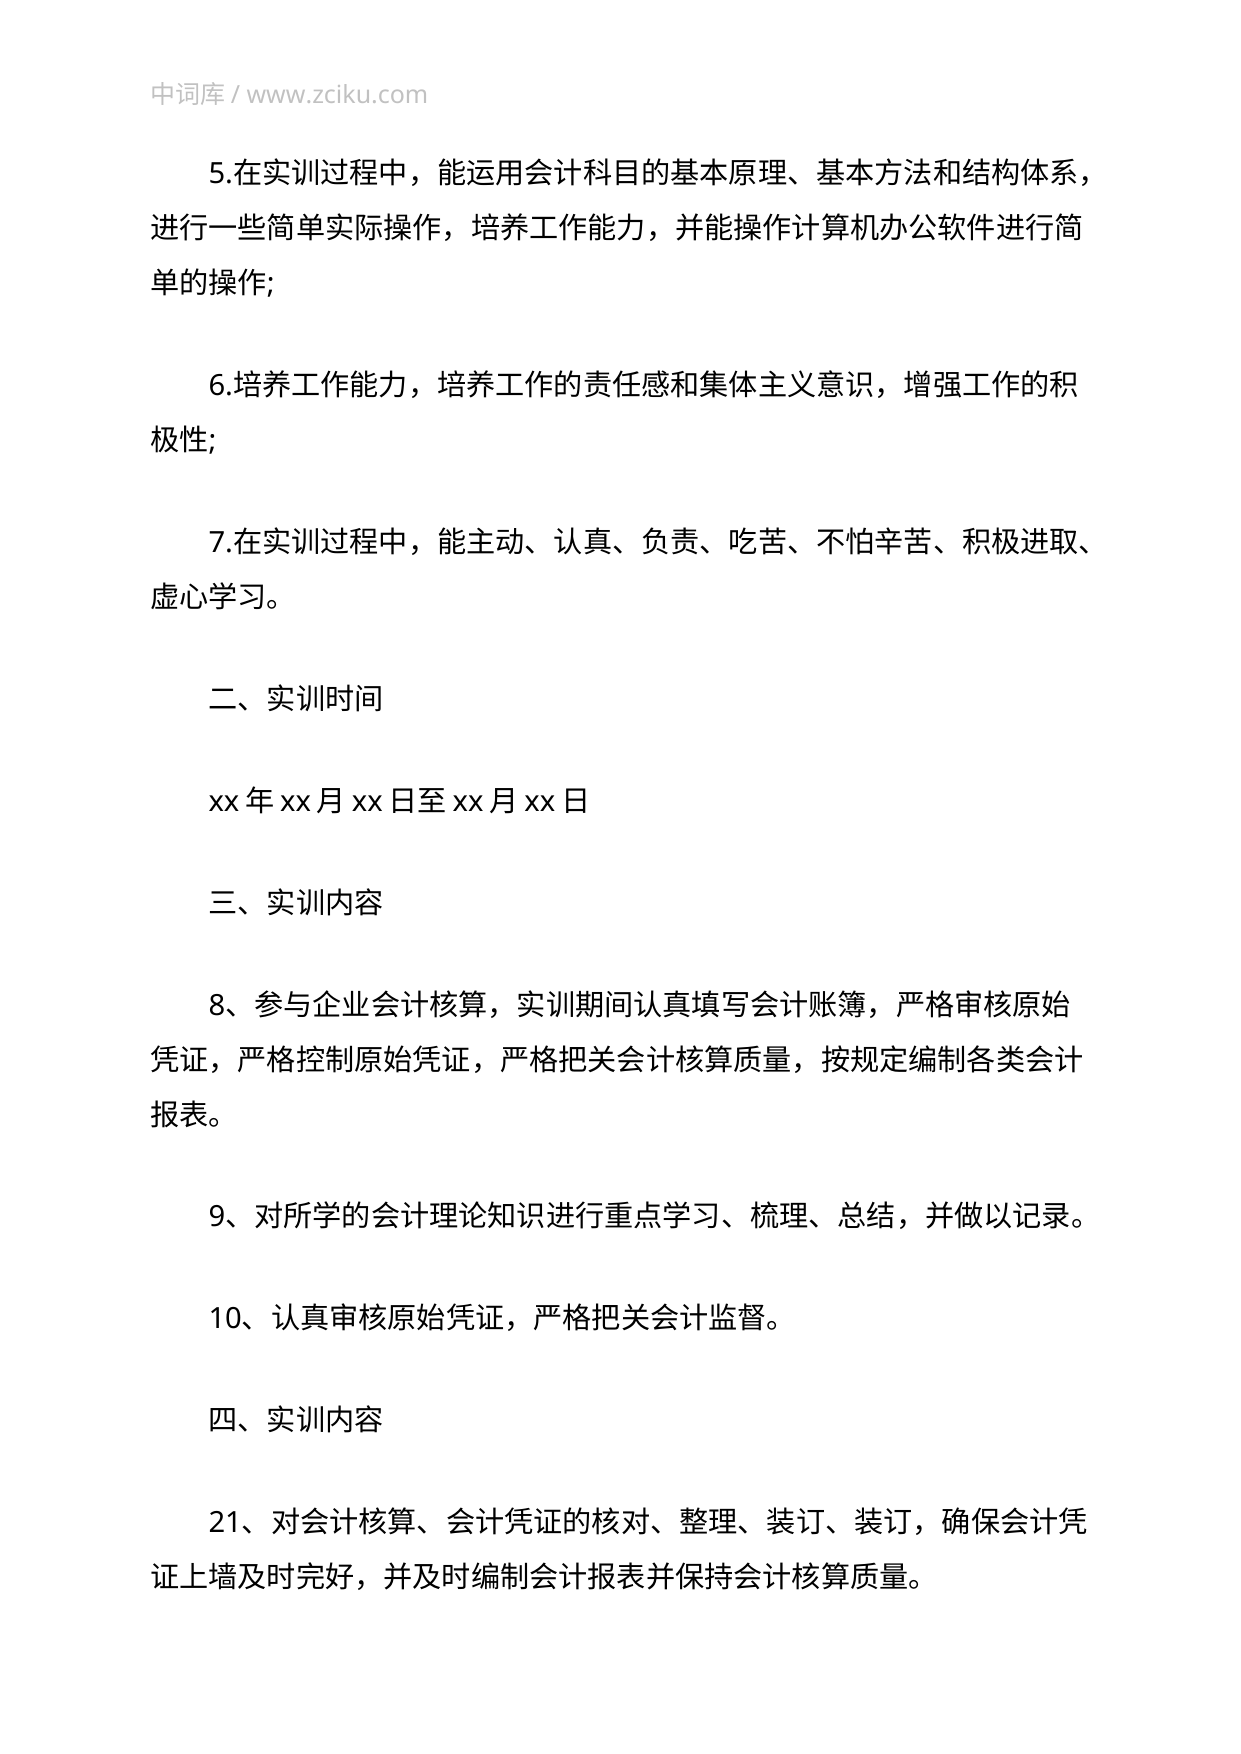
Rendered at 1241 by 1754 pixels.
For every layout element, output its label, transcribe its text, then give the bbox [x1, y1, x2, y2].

text 7.在实训过程中，能主动、认真、负责、吃苦、不怕辛苦、积极进取、虚心学习。 [150, 519, 1090, 616]
text 10、认真审核原始凭证，严格把关会计监督。 [150, 1295, 1090, 1337]
text 6.培养工作能力，培养工作的责任感和集体主义意识，增强工作的积极性; [150, 362, 1090, 459]
text 四、实训内容 [150, 1397, 1090, 1439]
text xx年xx月xx日至xx月xx日 [150, 777, 1090, 820]
text 8、参与企业会计核算，实训期间认真填写会计账簿，严格审核原始凭证，严格控制原始凭证，严格把关会计核算质量，按规定编制各类会计报表。 [150, 981, 1090, 1133]
text 二、实训时间 [150, 676, 1090, 718]
text 9、对所学的会计理论知识进行重点学习、梳理、总结，并做以记录。 [150, 1193, 1090, 1235]
text 5.在实训过程中，能运用会计科目的基本原理、基本方法和结构体系，进行一些简单实际操作，培养工作能力，并能操作计算机办公软件进行简单的操作; [150, 150, 1090, 302]
text 三、实训内容 [150, 879, 1090, 922]
text 21、对会计核算、会计凭证的核对、整理、装订、装订，确保会计凭证上墙及时完好，并及时编制会计报表并保持会计核算质量。 [150, 1498, 1090, 1596]
